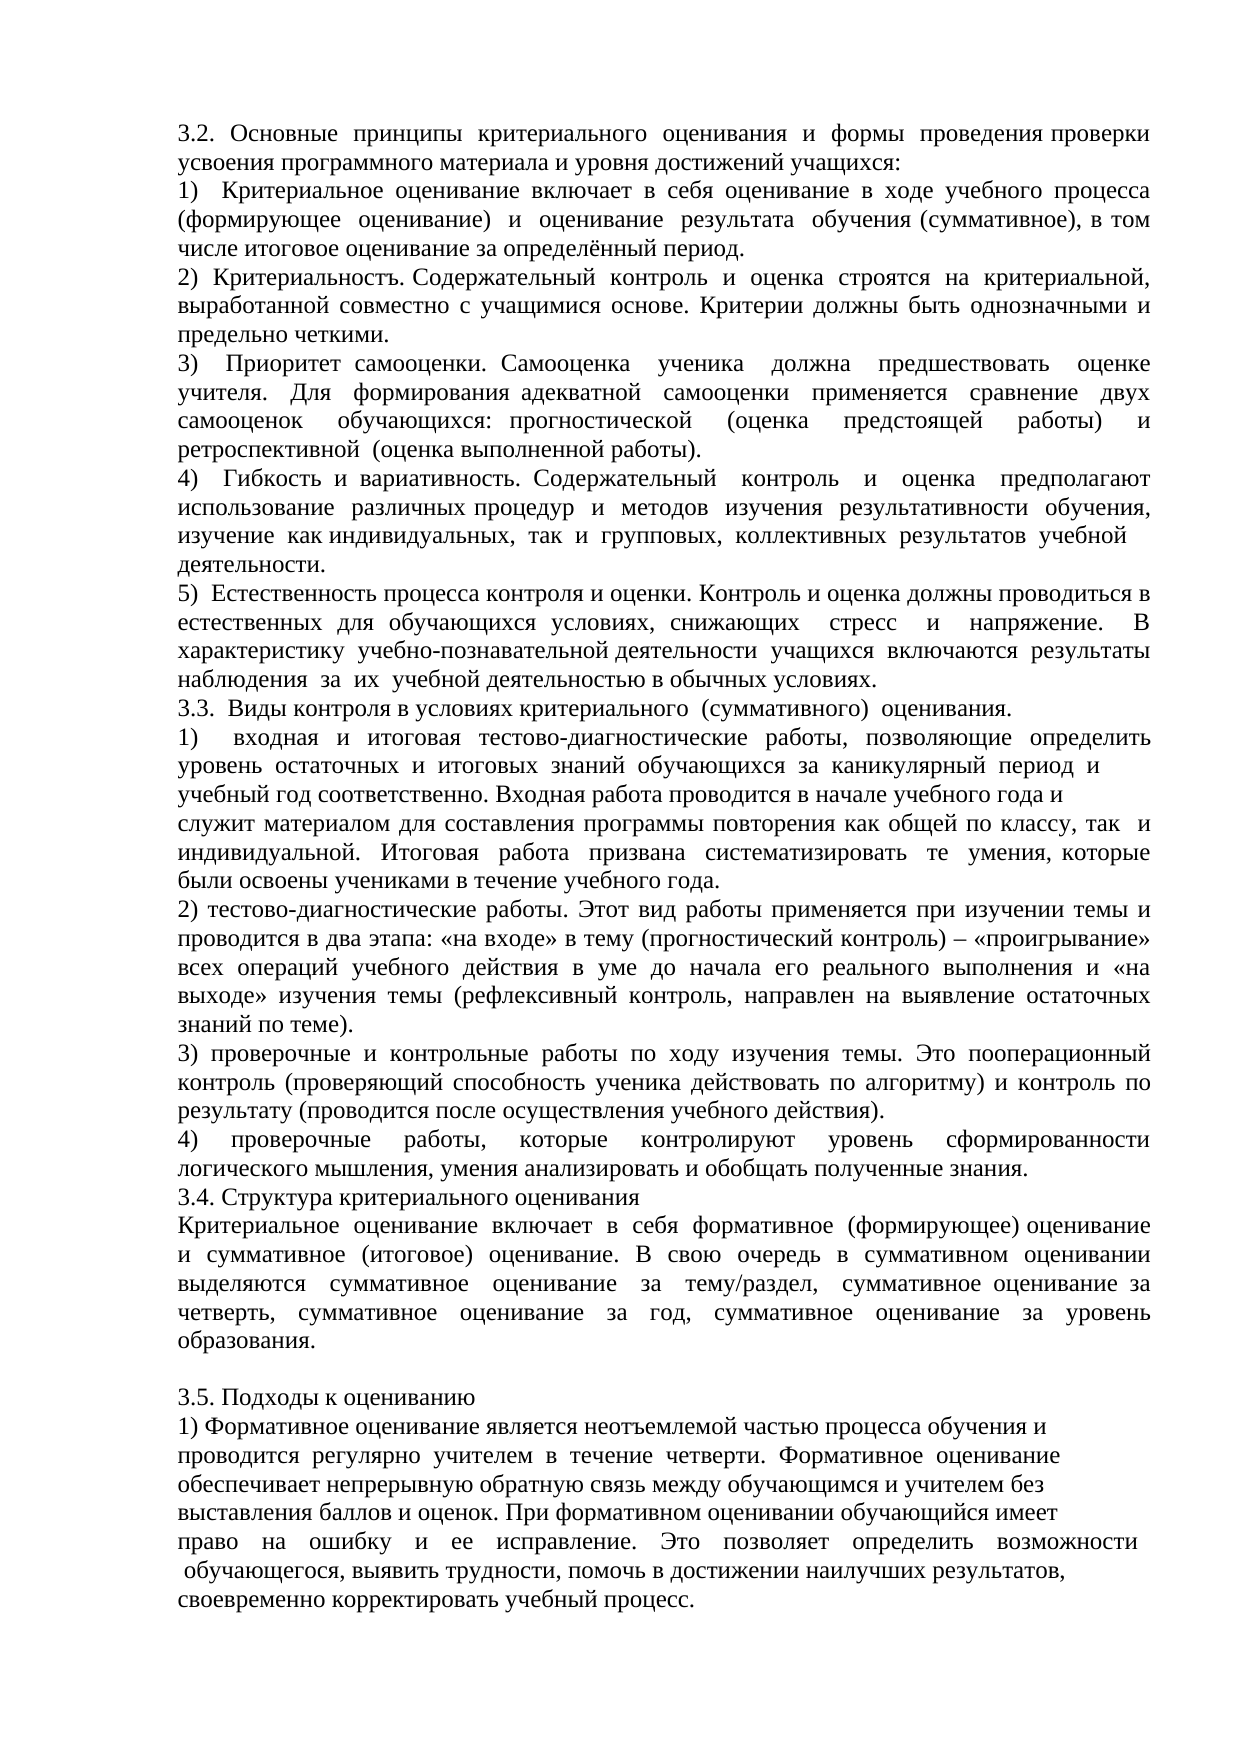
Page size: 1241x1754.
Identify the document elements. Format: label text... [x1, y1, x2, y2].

text 3.3. Виды контроля в условиях критериального (суммативного) оценивания. [177, 693, 1152, 722]
text своевременно корректировать учебный процесс. [177, 1584, 1152, 1612]
text учебный год соответственно. Входная работа проводится в начале учебного года и [177, 779, 1152, 808]
text деятельности. [177, 549, 1152, 578]
text 2) тестово-диагностические работы. Этот вид работы применяется при изучении темы и проводится в два этапа: «на входе» в тему (прогностический контроль) – «проигрывание» всех операций учебного действия в уме до начала его реального выполнения и «на выходе» изучения темы (рефлексивный контроль, направлен на выявление остаточных знаний по теме). [177, 894, 1152, 1038]
text 3) проверочные и контрольные работы по ходу изучения темы. Это пооперационный контроль (проверяющий способность ученика действовать по алгоритму) и контроль по результату (проводится после осуществления учебного действия). [177, 1038, 1152, 1124]
text 4) Гибкость и вариативность. Содержательный контроль и оценка предполагают использование различных процедур и методов изучения результативности обучения, изучение как индивидуальных, так и групповых, коллективных результатов учебной [177, 463, 1152, 549]
text 5) Естественность процесса контроля и оценки. Контроль и оценка должны проводиться в естественных для обучающихся условиях, снижающих стресс и напряжение. В характеристику учебно-познавательной деятельности учащихся включаются результаты наблюдения за их учебной деятельностью в обычных условиях. [177, 578, 1152, 693]
text 2) Критериальностъ. Содержательный контроль и оценка строятся на критериальной, выработанной совместно с учащимися основе. Критерии должны быть однозначными и предельно четкими. [177, 262, 1152, 348]
text 3.2. Основные принципы критериального оценивания и формы проведения проверки усвоения программного материала и уровня достижений учащихся: [177, 118, 1152, 176]
text проводится регулярно учителем в течение четверти. Формативное оценивание [177, 1440, 1152, 1469]
text 3.5. Подходы к оцениванию [177, 1382, 1152, 1411]
text право на ошибку и ее исправление. Это позволяет определить возможности обучающегося, выявить трудности, помочь в достижении наилучших результатов, [177, 1526, 1152, 1584]
text 3) Приоритет самооценки. Самооценка ученика должна предшествовать оценке учителя. Для формирования адекватной самооценки применяется сравнение двух самооценок обучающихся: прогностической (оценка предстоящей работы) и ретроспективной (оценка выполненной работы). [177, 348, 1152, 463]
text 4) проверочные работы, которые контролируют уровень сформированности логического мышления, умения анализировать и обобщать полученные знания. [177, 1124, 1152, 1182]
text 1) Критериальное оценивание включает в себя оценивание в ходе учебного процесса (формирующее оценивание) и оценивание результата обучения (суммативное), в том числе итоговое оценивание за определённый период. [177, 176, 1152, 262]
text служит материалом для составления программы повторения как общей по классу, так и индивидуальной. Итоговая работа призвана систематизировать те умения, которые были освоены учениками в течение учебного года. [177, 808, 1152, 894]
text 1) Формативное оценивание является неотъемлемой частью процесса обучения и [177, 1411, 1152, 1440]
text 1) входная и итоговая тестово-диагностические работы, позволяющие определить уровень остаточных и итоговых знаний обучающихся за каникулярный период и [177, 722, 1152, 779]
text выставления баллов и оценок. При формативном оценивании обучающийся имеет [177, 1497, 1152, 1526]
text Критериальное оценивание включает в себя формативное (формирующее) оценивание и суммативное (итоговое) оценивание. В свою очередь в суммативном оценивании выделяются суммативное оценивание за тему/раздел, суммативное оценивание за четверть, суммативное оценивание за год, суммативное оценивание за уровень образования. [177, 1211, 1152, 1354]
text 3.4. Структура критериального оценивания [177, 1182, 1152, 1211]
text обеспечивает непрерывную обратную связь между обучающимся и учителем без [177, 1469, 1152, 1497]
